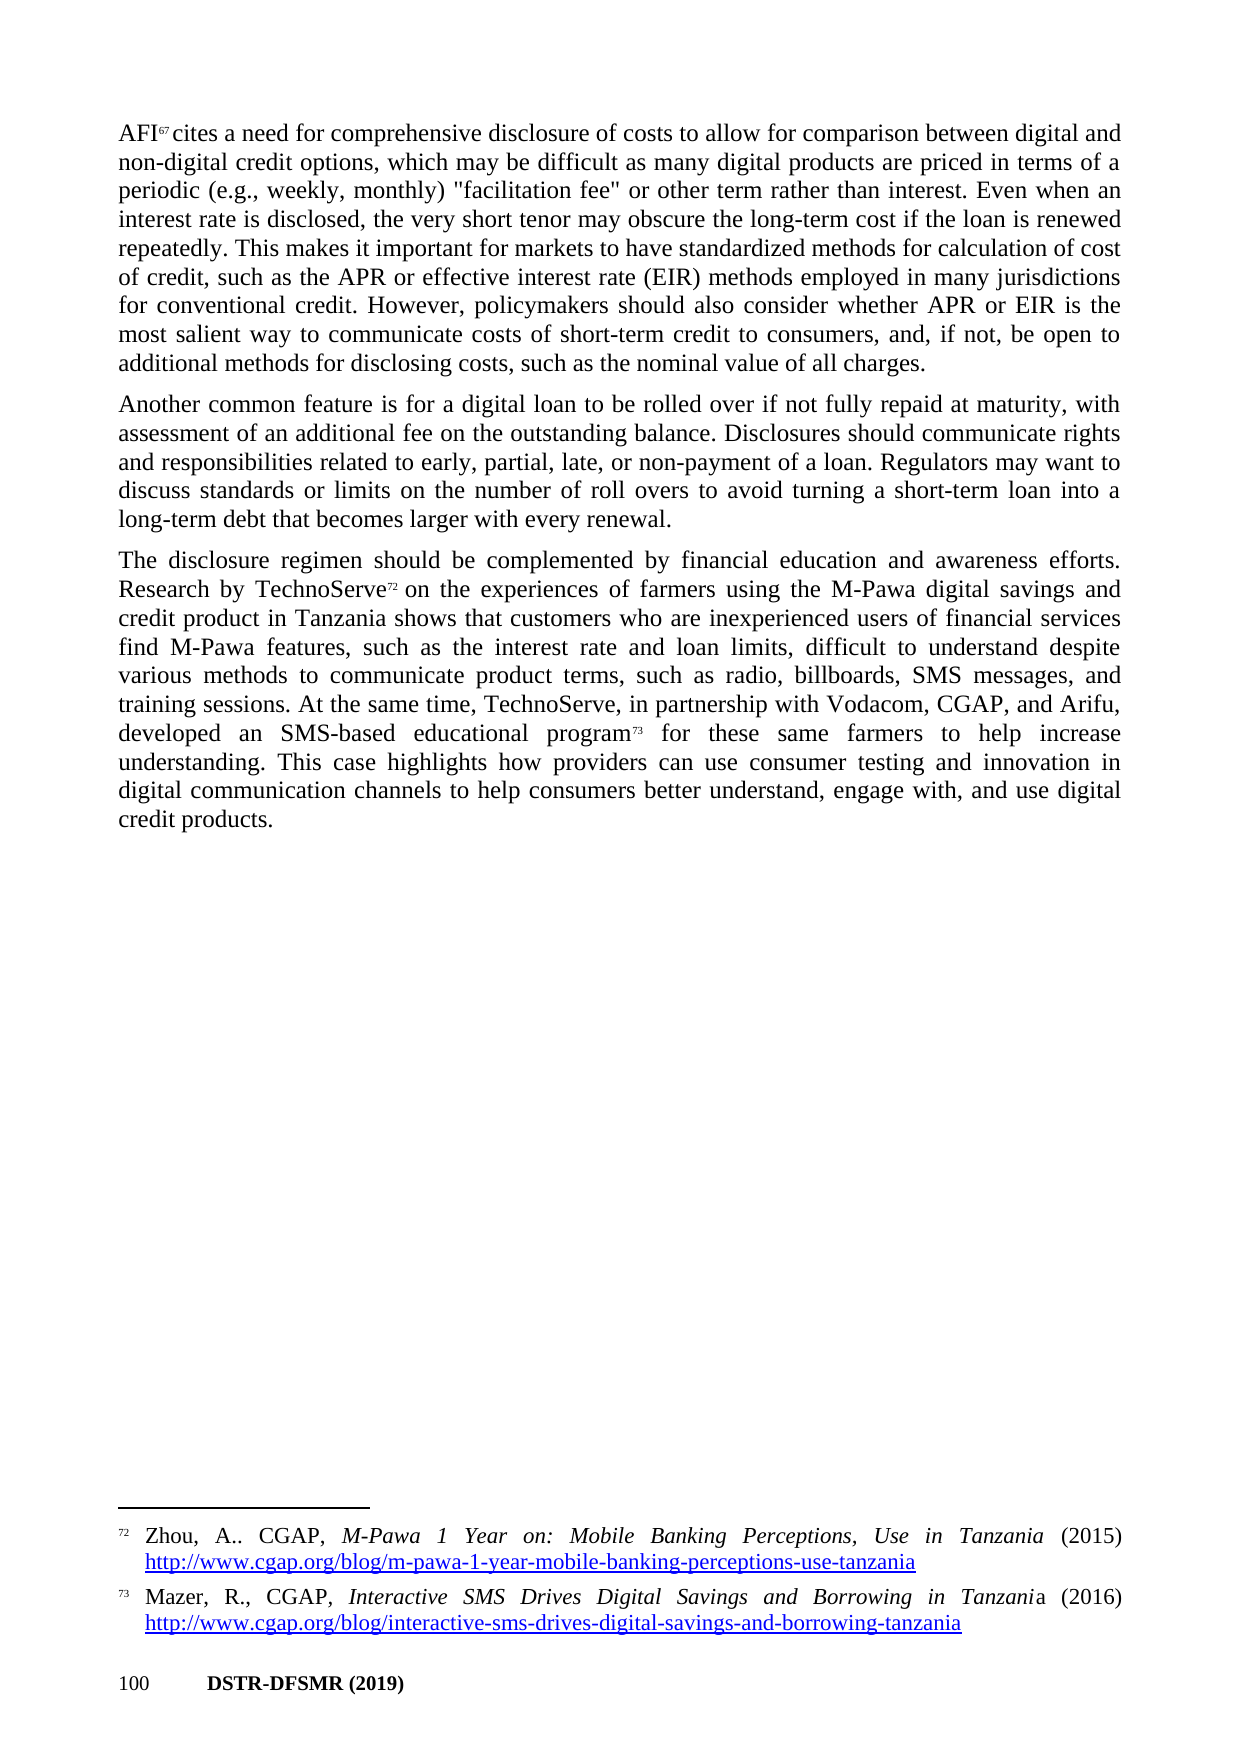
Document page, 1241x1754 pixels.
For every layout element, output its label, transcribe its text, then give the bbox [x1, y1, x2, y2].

text The disclosure regimen should be complemented by financial education and awareness efforts. Research by TechnoServe on the experiences of farmers using the M-Pawa digital savings and credit product in Tanzania shows that customers who are inexperienced users of financial services find M-Pawa features, such as the interest rate and loan limits, difficult to understand despite various methods to communicate product terms, such as radio, billboards, SMS messages, and training sessions. At the same time, TechnoServe, in partnership with Vodacom, CGAP, and Arifu, developed an SMS-based educational program for these same farmers to help increase understanding. This case highlights how providers can use consumer testing and innovation in digital communication channels to help consumers better understand, engage with, and use digital credit products. [118, 546, 1122, 833]
text Another common feature is for a digital loan to be rolled over if not fully repaid at maturity, with assessment of an additional fee on the outstanding balance. Disclosures should communicate rights and responsibilities related to early, partial, late, or non-payment of a loan. Regulators may want to discuss standards or limits on the number of roll overs to avoid turning a short-term loan into a long-term debt that becomes larger with every renewal. [118, 389, 1122, 533]
text AFI67 cites a need for comprehensive disclosure of costs to allow for comparison between digital and non-digital credit options, which may be difficult as many digital products are priced in terms of a periodic (e.g., weekly, monthly) "facilitation fee" or other term rather than interest. Even when an interest rate is disclosed, the very short tenor may obscure the long-term cost if the loan is renewed repeatedly. This makes it important for markets to have standardized methods for calculation of cost of credit, such as the APR or effective interest rate (EIR) methods employed in many jurisdictions for conventional credit. However, policymakers should also consider whether APR or EIR is the most salient way to communicate costs of short-term credit to consumers, and, if not, be open to additional methods for disclosing costs, such as the nominal value of all charges. [118, 118, 1122, 377]
